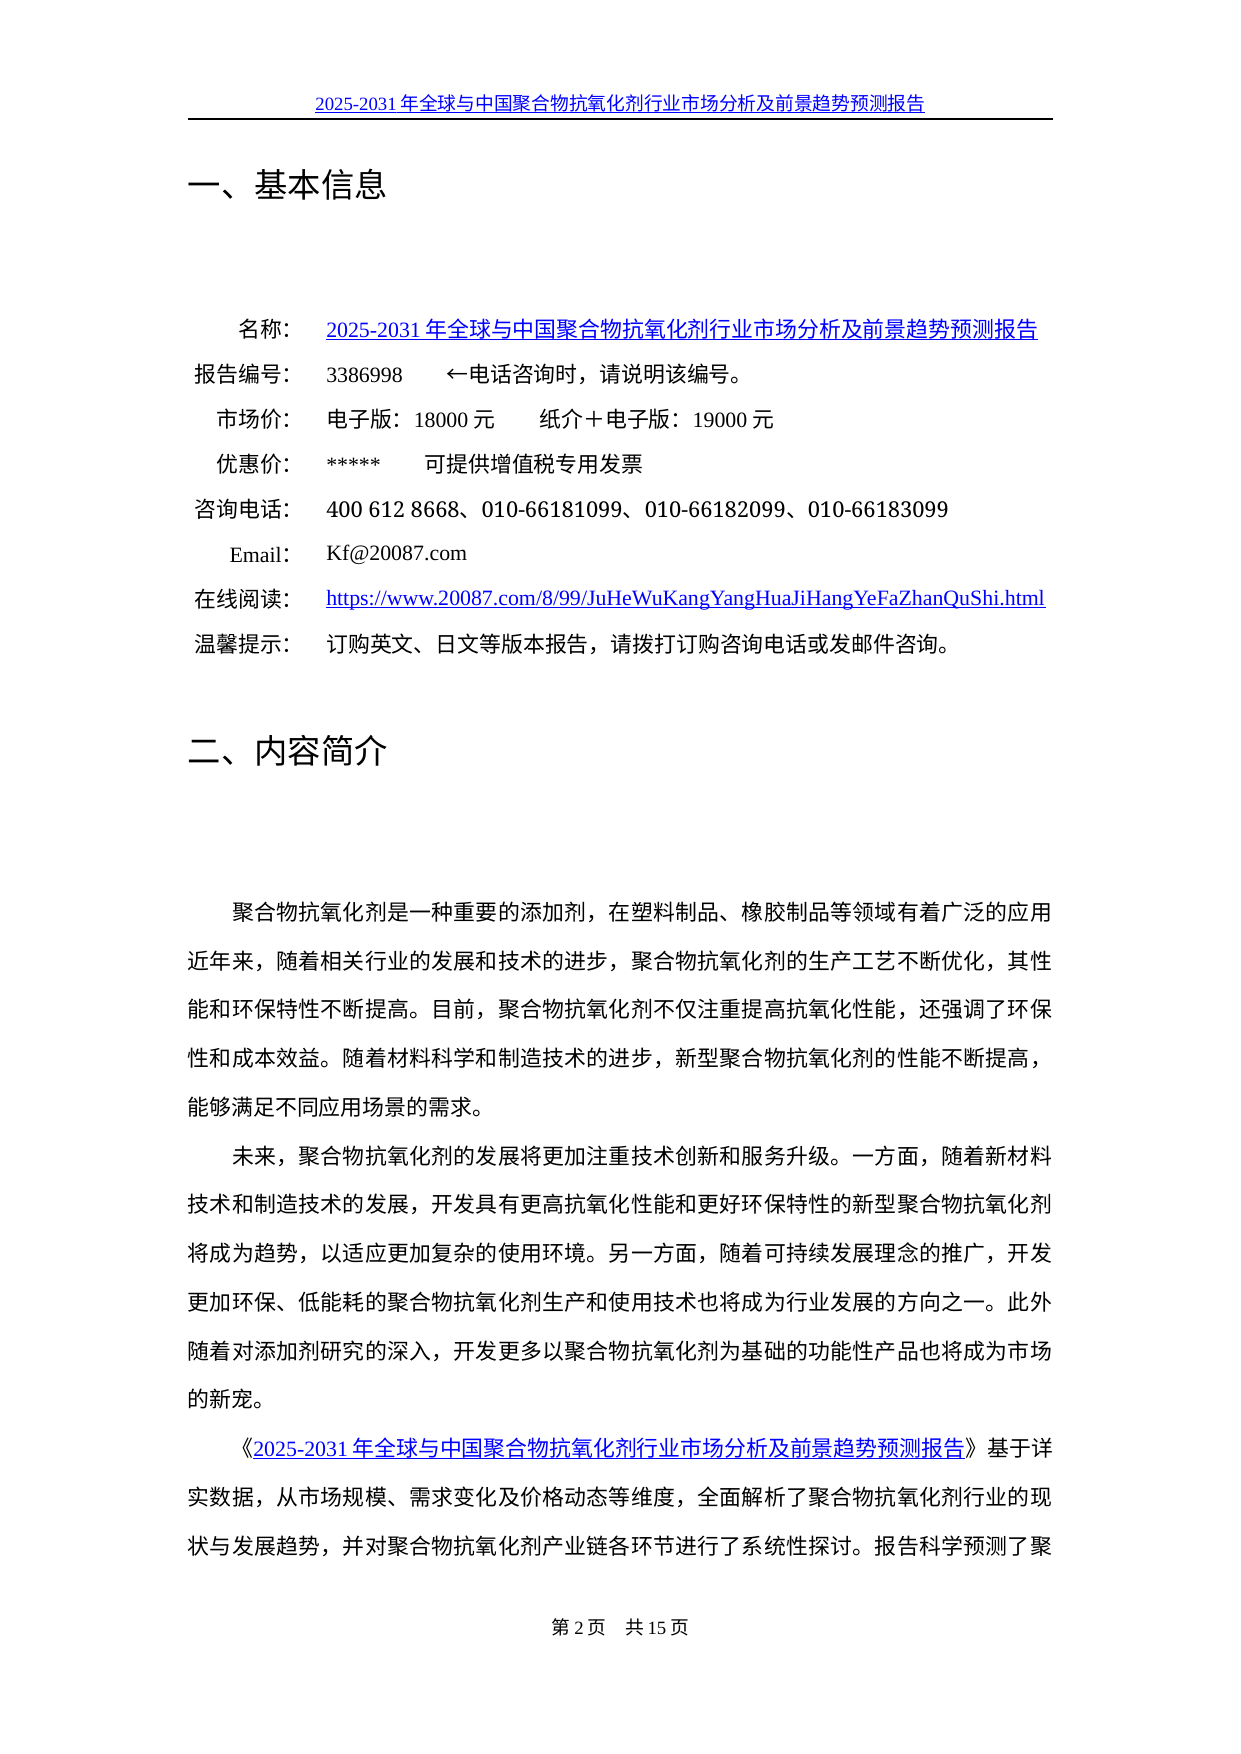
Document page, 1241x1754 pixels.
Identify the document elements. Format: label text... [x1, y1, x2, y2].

table_cell Kf@20087.com [315, 537, 1073, 582]
table_cell 优惠价： [167, 447, 315, 492]
table_cell Email： [167, 537, 315, 582]
table_cell 咨询电话： [167, 492, 315, 537]
table_header 名称： [167, 312, 315, 357]
table_cell 3386998 ←电话咨询时，请说明该编号。 [315, 357, 1073, 402]
title 一、基本信息 [187, 150, 1053, 215]
table_cell 400 612 8668、010-66181099、010-66182099、010-66183099 [315, 492, 1073, 537]
table_cell 市场价： [167, 402, 315, 447]
table_cell 温馨提示： [167, 627, 315, 672]
table_cell 报告编号： [167, 357, 315, 402]
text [187, 894, 1053, 1561]
title 二、内容简介 [187, 717, 1053, 782]
table_cell [315, 582, 1073, 627]
table_cell 在线阅读： [167, 582, 315, 627]
table_cell 订购英文、日文等版本报告，请拨打订购咨询电话或发邮件咨询。 [315, 627, 1073, 672]
table_cell ***** 可提供增值税专用发票 [315, 447, 1073, 492]
table_cell 电子版：18000 元 纸介＋电子版：19000 元 [315, 402, 1073, 447]
table_header 2025-2031年全球与中国聚合物抗氧化剂行业市场分析及前景趋势预测报告 [315, 312, 1073, 357]
